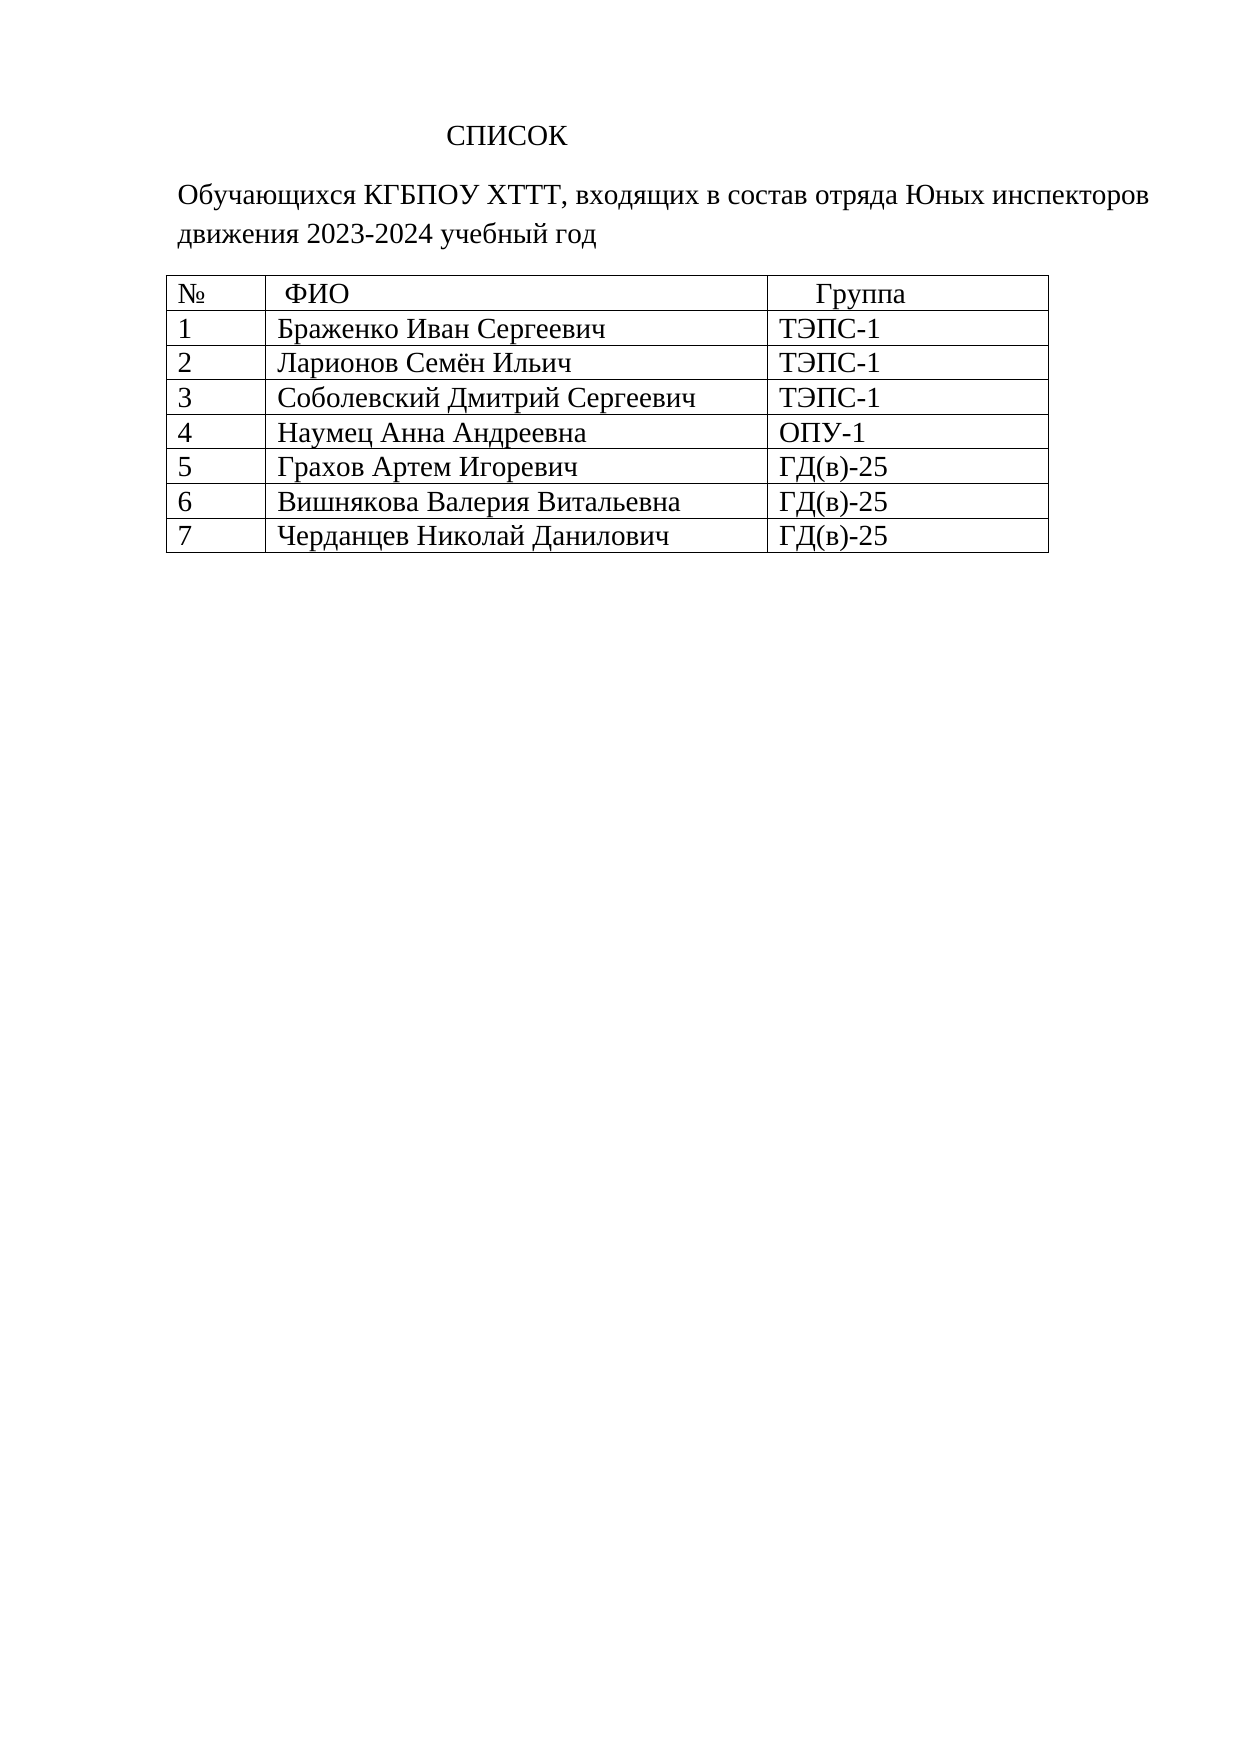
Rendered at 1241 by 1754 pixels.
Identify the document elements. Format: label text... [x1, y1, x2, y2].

table_cell Грахов Артем Игоревич [266, 449, 767, 483]
table_cell ГД(в)-25 [768, 449, 1048, 483]
table_cell Наумец Анна Андреевна [266, 415, 767, 448]
table_cell 5 [167, 449, 265, 483]
table_cell ГД(в)-25 [768, 519, 1048, 552]
table_cell 2 [167, 346, 265, 379]
text СПИСОК [177, 118, 1152, 152]
table_cell ТЭПС-1 [768, 311, 1048, 344]
table_cell 3 [167, 380, 265, 414]
table_cell ОПУ-1 [768, 415, 1048, 448]
table_cell ТЭПС-1 [768, 380, 1048, 414]
table_cell Вишнякова Валерия Витальевна [266, 484, 767, 517]
table_cell ГД(в)-25 [768, 484, 1048, 517]
table_cell Ларионов Семён Ильич [266, 346, 767, 379]
text Обучающихся КГБПОУ ХТТТ, входящих в состав отряда Юных инспекторов движения 2023-2024 учебный год [177, 177, 1152, 249]
table_cell 4 [167, 415, 265, 448]
table_cell 7 [167, 519, 265, 552]
table_header Группа [768, 276, 1048, 310]
table_header ФИО [266, 276, 767, 310]
table_cell Черданцев Николай Данилович [266, 519, 767, 552]
table_header № [167, 276, 265, 310]
table_cell 1 [167, 311, 265, 344]
table_cell Соболевский Дмитрий Сергеевич [266, 380, 767, 414]
table_cell Браженко Иван Сергеевич [266, 311, 767, 344]
table_cell ТЭПС-1 [768, 346, 1048, 379]
table_cell 6 [167, 484, 265, 517]
